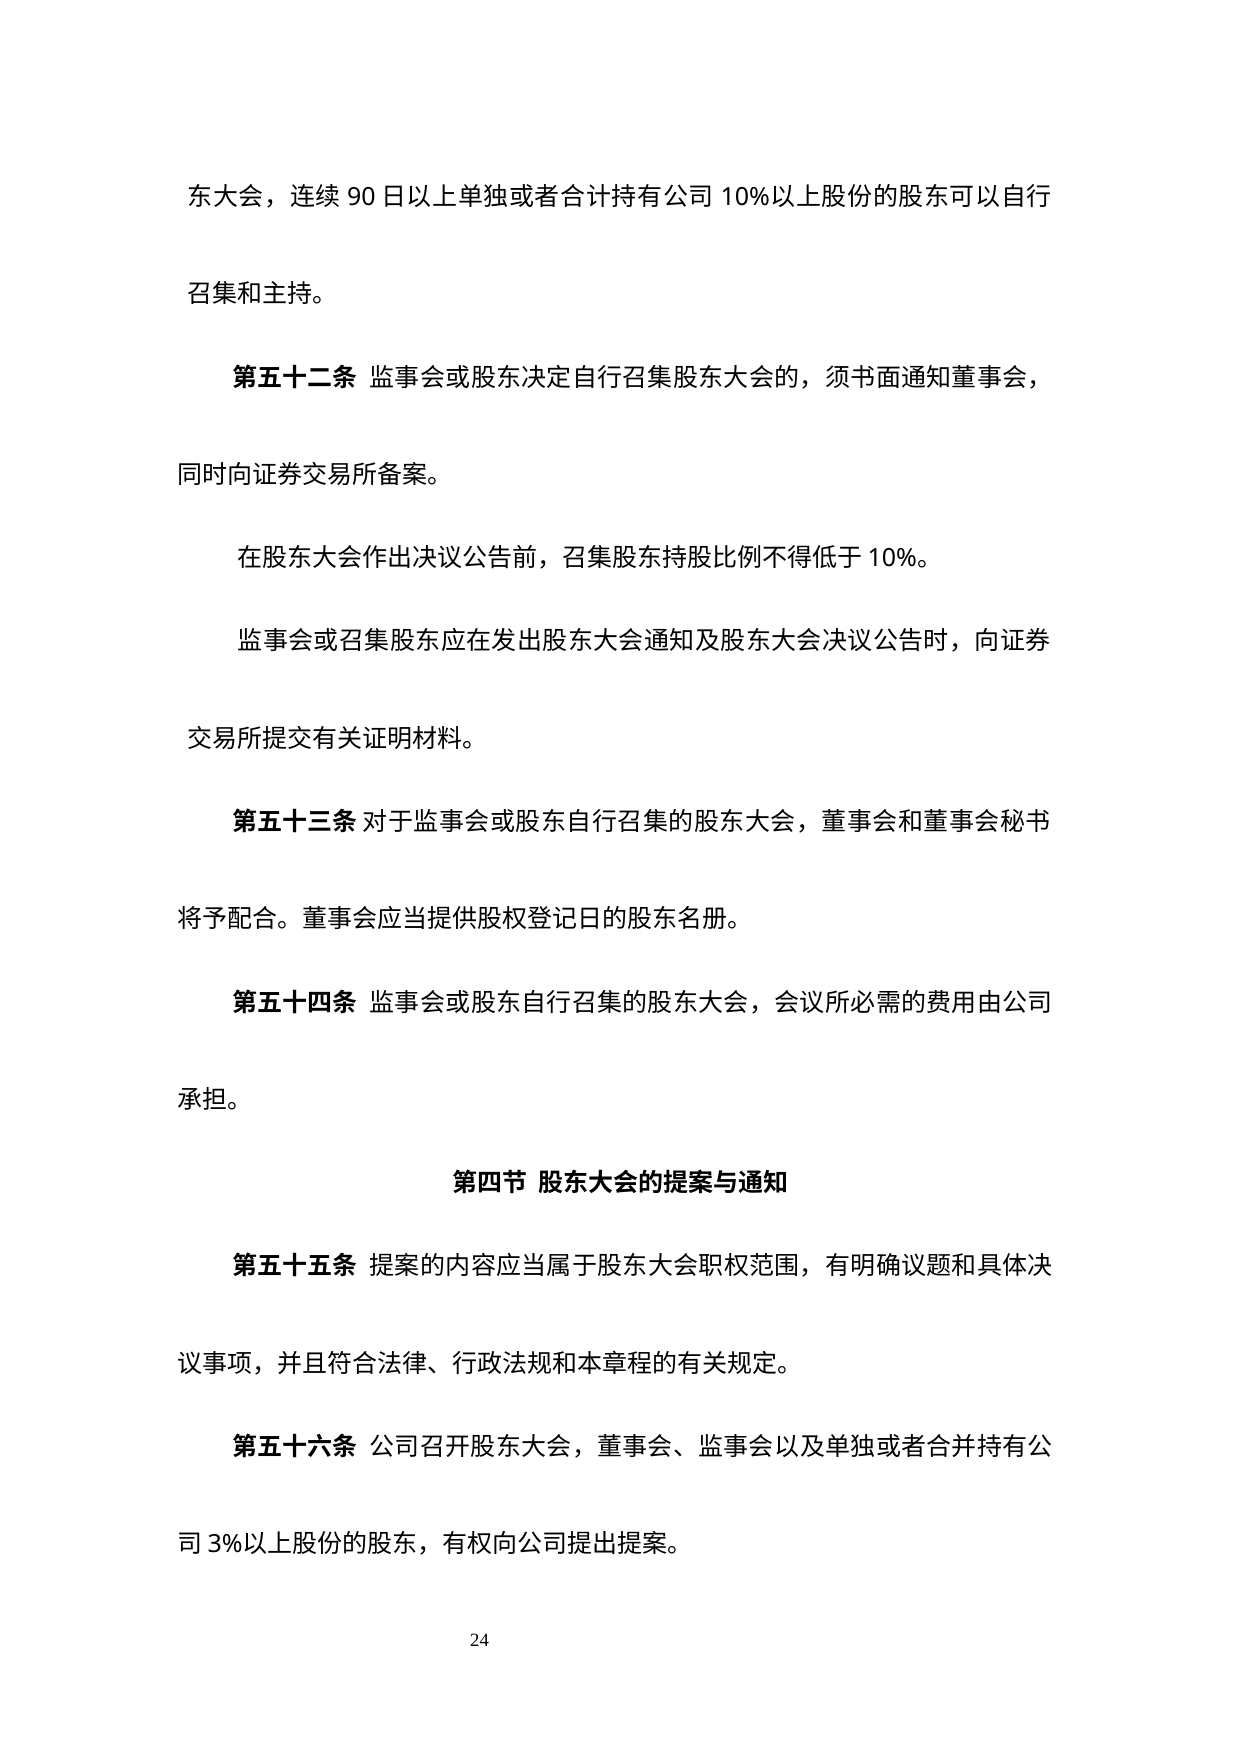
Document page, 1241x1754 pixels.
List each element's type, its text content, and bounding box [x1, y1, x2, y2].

list 提案的内容应当属于股东大会职权范围，有明确议题和具体决议事项，并且符合法律、行政法规和本章程的有关规定。 [177, 1231, 1053, 1394]
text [187, 162, 1053, 324]
list 第四节 股东大会的提案与通知 [187, 1148, 1053, 1213]
list 公司召开股东大会，董事会、监事会以及单独或者合并持有公司3%以上股份的股东，有权向公司提出提案。 [177, 1412, 1053, 1574]
list 监事会或股东自行召集的股东大会，会议所必需的费用由公司承担。 [177, 968, 1053, 1130]
text 在股东大会作出决议公告前，召集股东持股比例不得低于10%。 [187, 523, 1053, 588]
list 对于监事会或股东自行召集的股东大会，董事会和董事会秘书将予配合。董事会应当提供股权登记日的股东名册。 [177, 787, 1053, 949]
text 监事会或召集股东应在发出股东大会通知及股东大会决议公告时，向证券交易所提交有关证明材料。 [187, 606, 1053, 769]
list 监事会或股东决定自行召集股东大会的，须书面通知董事会，同时向证券交易所备案。 [177, 343, 1053, 505]
